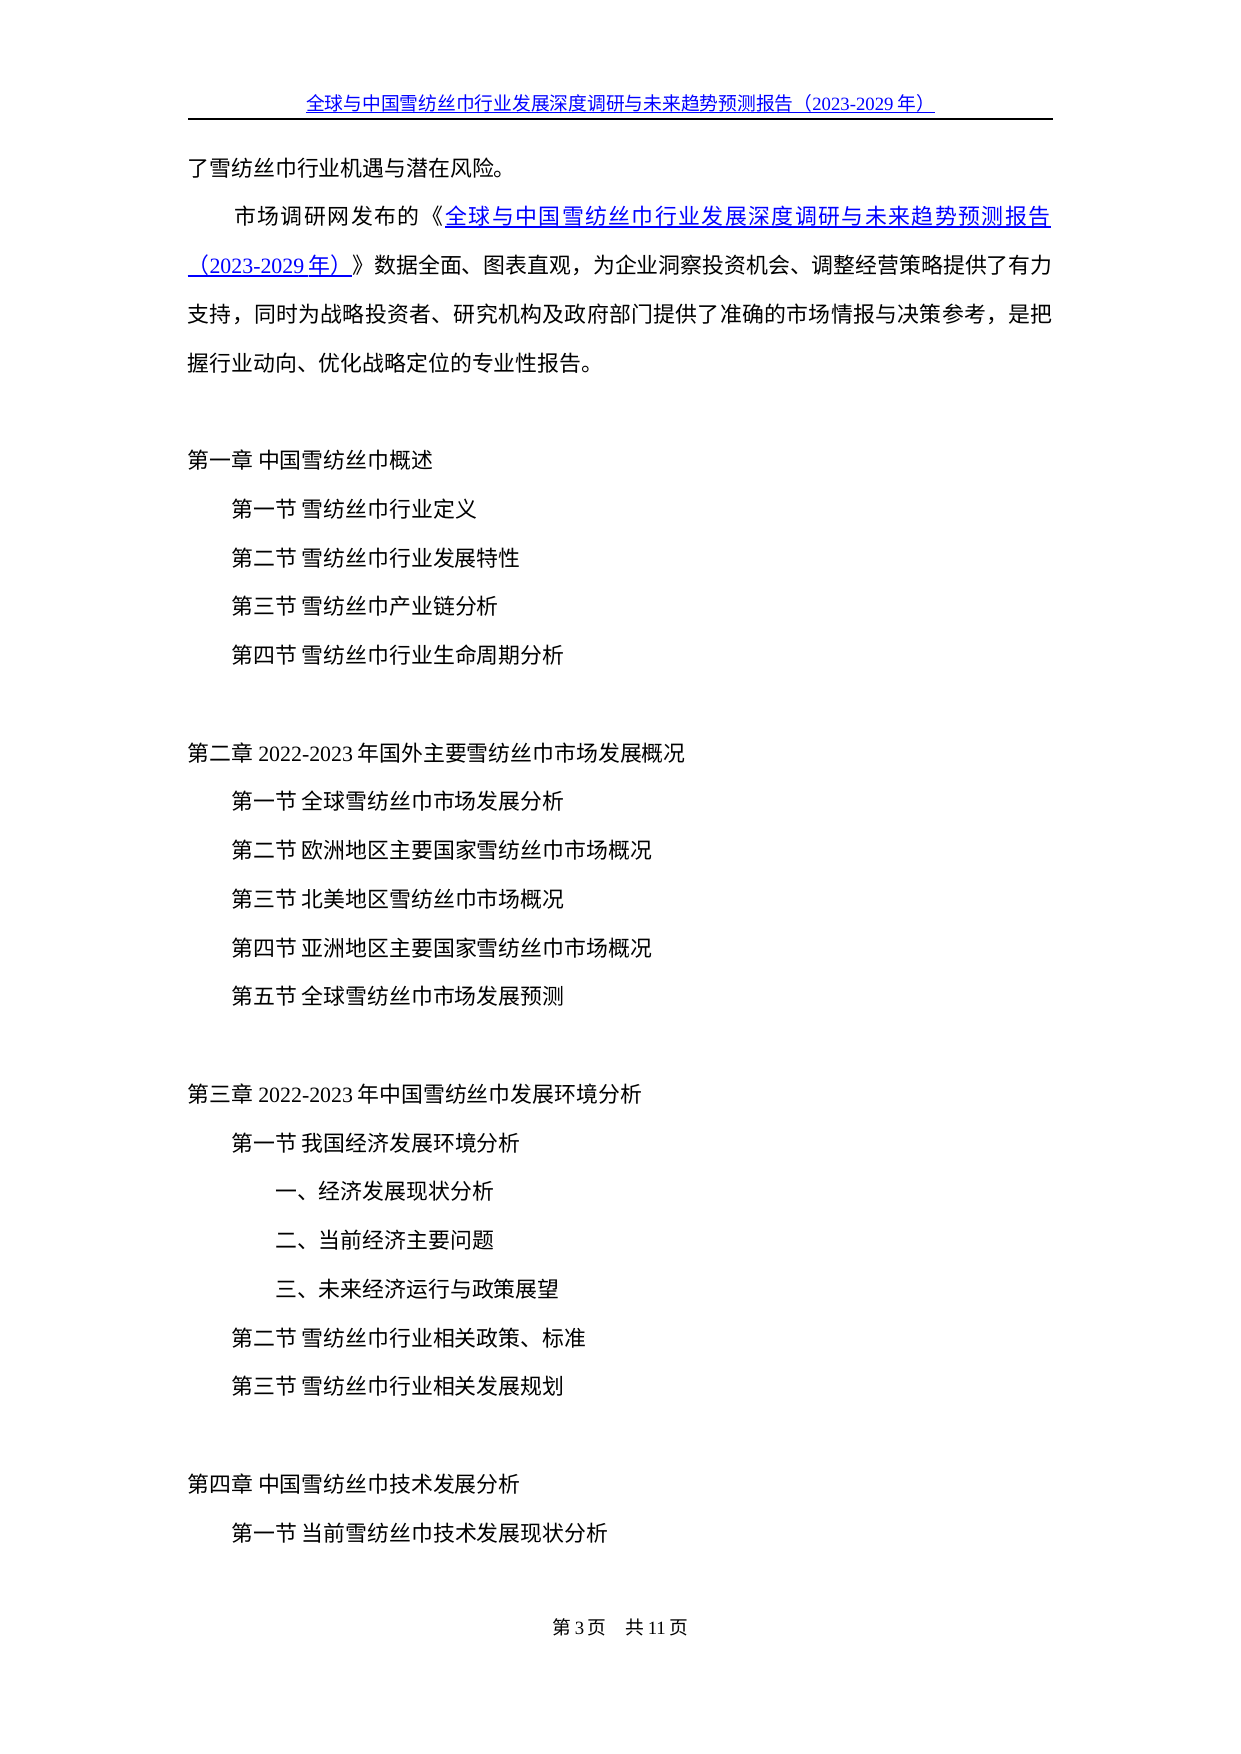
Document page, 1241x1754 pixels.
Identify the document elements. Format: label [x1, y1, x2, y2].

text [187, 150, 1053, 1548]
